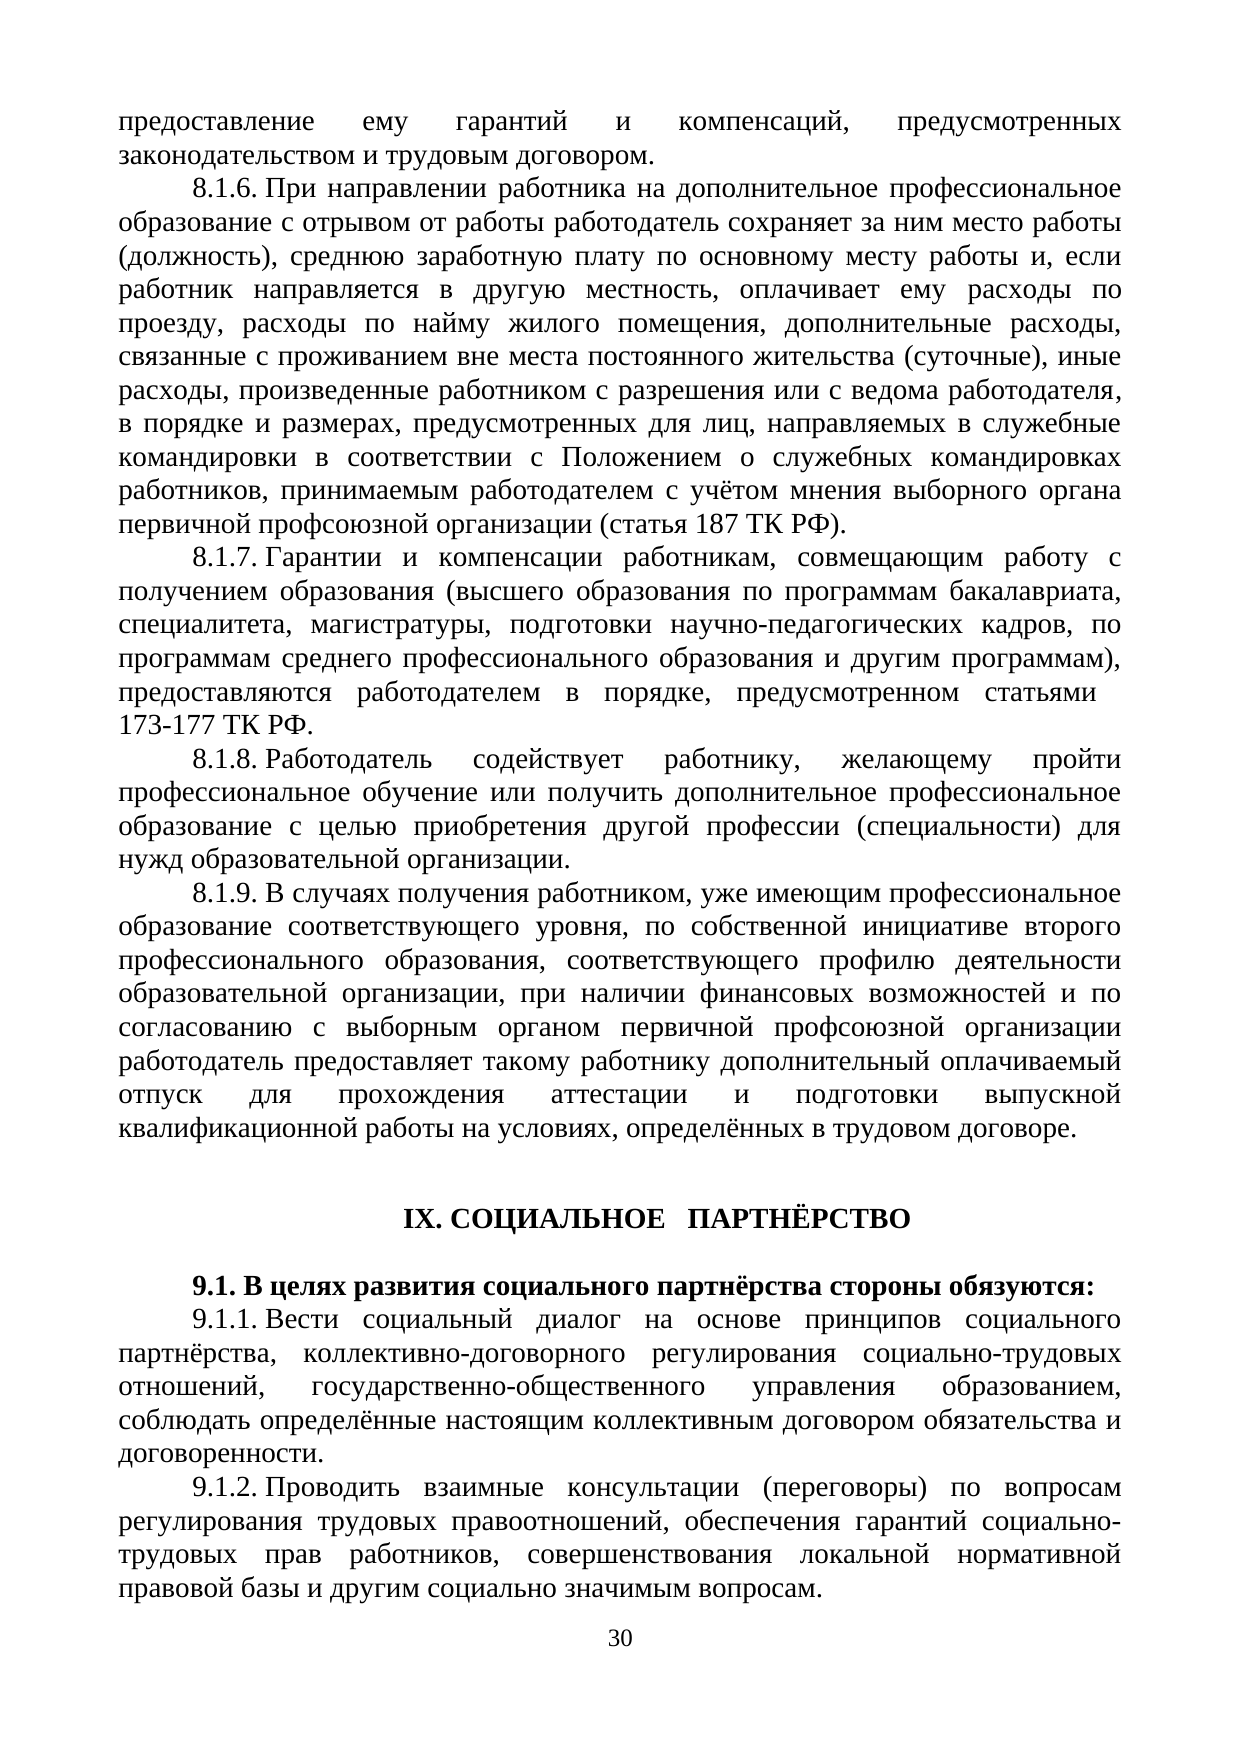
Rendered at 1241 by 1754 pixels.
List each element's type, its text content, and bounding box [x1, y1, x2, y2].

text 8.1.8. Работодатель содействует работнику, желающему пройти профессиональное обучение или получить дополнительное профессиональное образование с целью приобретения другой профессии (специальности) для нужд образовательной организации. [118, 741, 1122, 875]
text 9.1. В целях развития социального партнёрства стороны обязуются: [118, 1268, 1122, 1301]
text 9.1.2. Проводить взаимные консультации (переговоры) по вопросам регулирования трудовых правоотношений, обеспечения гарантий социально-трудовых прав работников, совершенствования локальной нормативной правовой базы и другим социально значимым вопросам. [118, 1469, 1122, 1603]
text 8.1.7. Гарантии и компенсации работникам, совмещающим работу с получением образования (высшего образования по программам бакалавриата, специалитета, магистратуры, подготовки научно-педагогических кадров, по программам среднего профессионального образования и другим программам), предоставляются работодателем в порядке, предусмотренном статьями 173-177 ТК РФ. [118, 539, 1122, 741]
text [118, 103, 1122, 171]
text IХ. СОЦИАЛЬНОЕ ПАРТНЁРСТВО [118, 1201, 1122, 1234]
text 9.1.1. Вести социальный диалог на основе принципов социального партнёрства, коллективно-договорного регулирования социально-трудовых отношений, государственно-общественного управления образованием, соблюдать определённые настоящим коллективным договором обязательства и договоренности. [118, 1301, 1122, 1469]
text 8.1.6. При направлении работника на дополнительное профессиональное образование с отрывом от работы работодатель сохраняет за ним место работы (должность), среднюю заработную плату по основному месту работы и, если работник направляется в другую местность, оплачивает ему расходы по проезду, расходы по найму жилого помещения, дополнительные расходы, связанные с проживанием вне места постоянного жительства (суточные), иные расходы, произведенные работником с разрешения или с ведома работодателя, в порядке и размерах, предусмотренных для лиц, направляемых в служебные командировки в соответствии с Положением о служебных командировках работников, принимаемым работодателем с учётом мнения выборного органа первичной профсоюзной организации (статья 187 ТК РФ). [118, 171, 1122, 539]
text 8.1.9. В случаях получения работником, уже имеющим профессиональное образование соответствующего уровня, по собственной инициативе второго профессионального образования, соответствующего профилю деятельности образовательной организации, при наличии финансовых возможностей и по согласованию с выборным органом первичной профсоюзной организации работодатель предоставляет такому работнику дополнительный оплачиваемый отпуск для прохождения аттестации и подготовки выпускной квалификационной работы на условиях, определённых в трудовом договоре. [118, 875, 1122, 1143]
